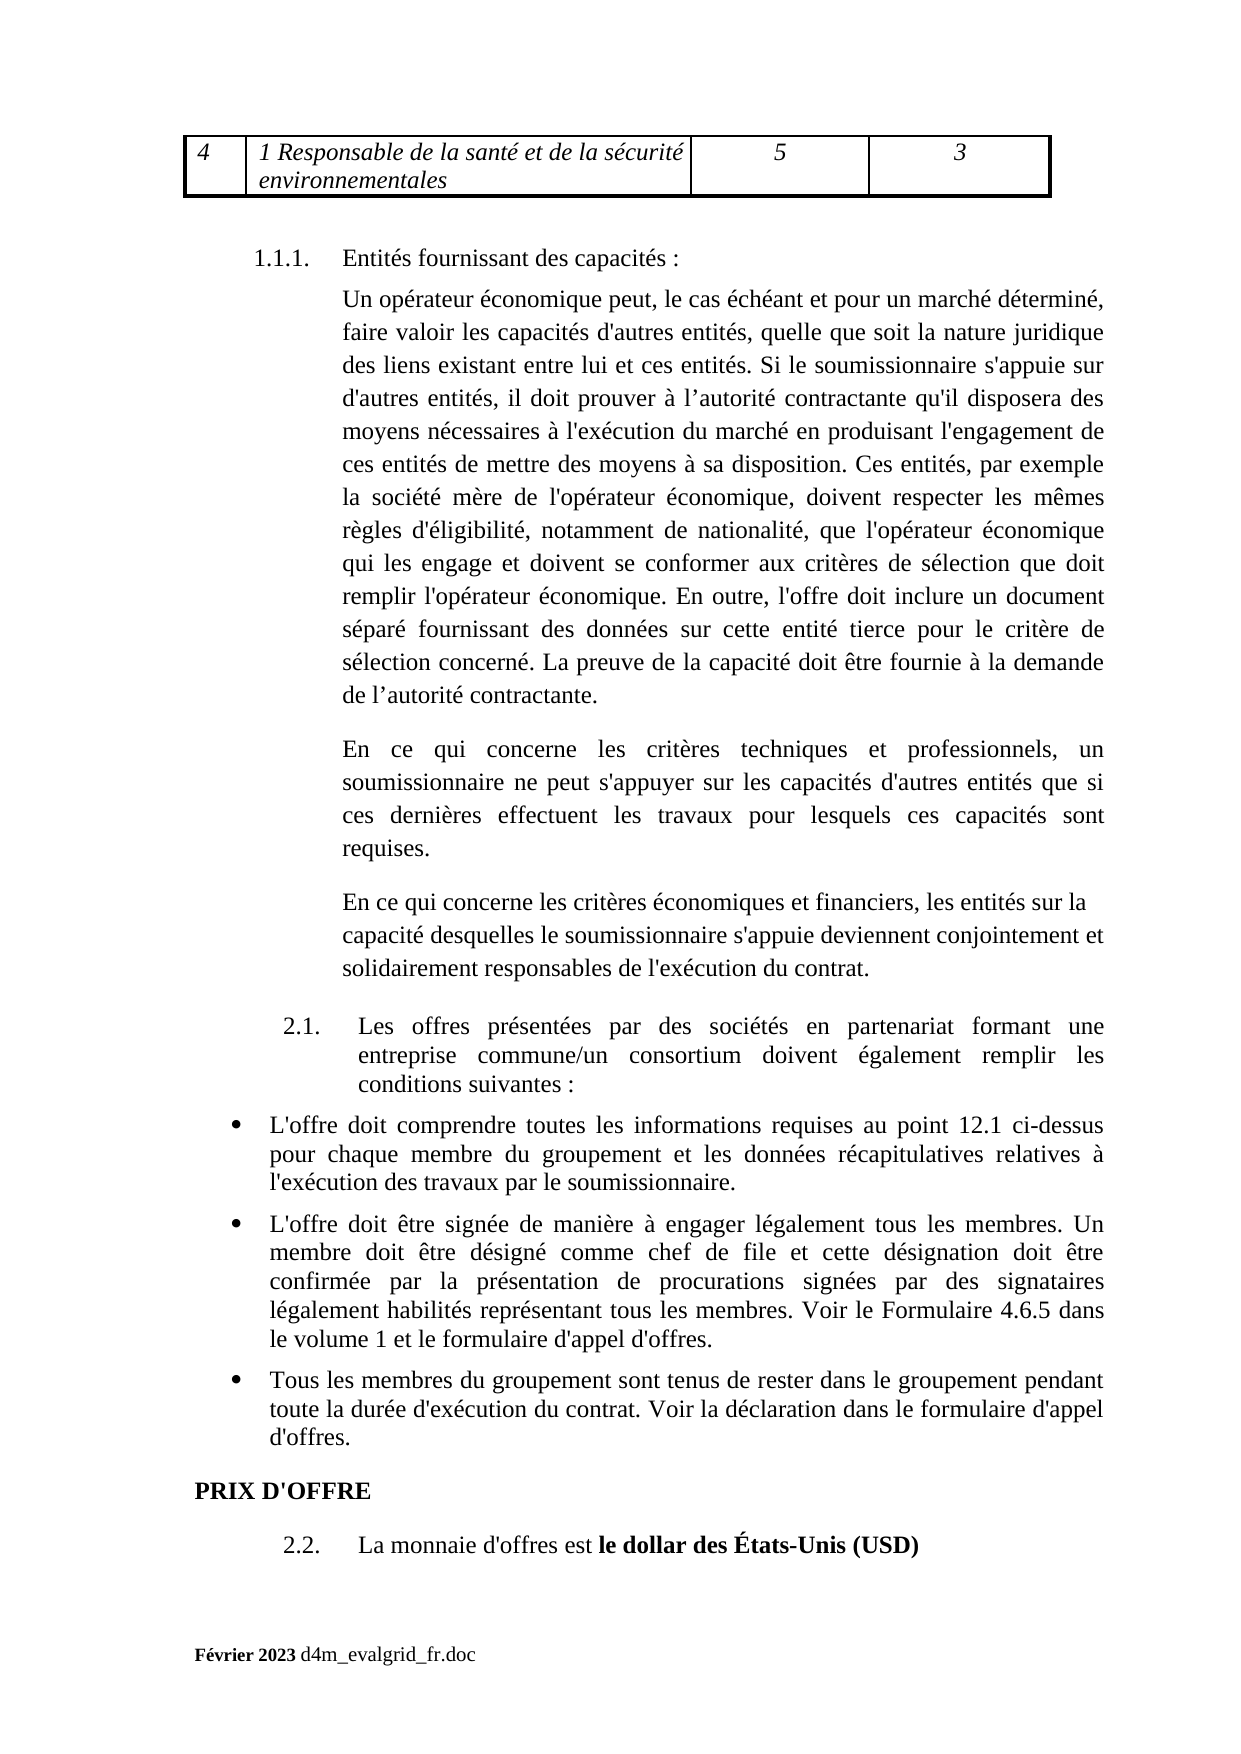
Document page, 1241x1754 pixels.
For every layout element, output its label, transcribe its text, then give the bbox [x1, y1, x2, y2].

subtitle La monnaie d'offres est le dollar des États-Unis (USD) [283, 1530, 1105, 1559]
table_cell 5 [692, 137, 868, 194]
subtitle Entités fournissant des capacités : [253, 243, 1105, 272]
subtitle Les offres présentées par des sociétés en partenariat formant une entreprise commune/un consortium doivent également remplir les conditions suivantes : [283, 1011, 1105, 1097]
list L'offre doit être signée de manière à engager légalement tous les membres. Un membre doit être désigné comme chef de file et cette désignation doit être confirmée par la présentation de procurations signées par des signataires légalement habilités représentant tous les membres. Voir le Formulaire 4.6.5 dans le volume 1 et le formulaire d'appel d'offres. [232, 1209, 1105, 1352]
table_cell 4 [187, 137, 245, 194]
text En ce qui concerne les critères économiques et financiers, les entités sur la capacité desquelles le soumissionnaire s'appuie deviennent conjointement et solidairement responsables de l'exécution du contrat. [342, 887, 1105, 982]
text Un opérateur économique peut, le cas échéant et pour un marché déterminé, faire valoir les capacités d'autres entités, quelle que soit la nature juridique des liens existant entre lui et ces entités. Si le soumissionnaire s'appuie sur d'autres entités, il doit prouver à l’autorité contractante qu'il disposera des moyens nécessaires à l'exécution du marché en produisant l'engagement de ces entités de mettre des moyens à sa disposition. Ces entités, par exemple la société mère de l'opérateur économique, doivent respecter les mêmes règles d'éligibilité, notamment de nationalité, que l'opérateur économique qui les engage et doivent se conformer aux critères de sélection que doit remplir l'opérateur économique. En outre, l'offre doit inclure un document séparé fournissant des données sur cette entité tierce pour le critère de sélection concerné. La preuve de la capacité doit être fournie à la demande de l’autorité contractante. [342, 284, 1105, 709]
list L'offre doit comprendre toutes les informations requises au point 12.1 ci-dessus pour chaque membre du groupement et les données récapitulatives relatives à l'exécution des travaux par le soumissionnaire. [232, 1110, 1105, 1196]
table_cell 1 Responsable de la santé et de la sécurité environnementales [247, 137, 690, 194]
text En ce qui concerne les critères techniques et professionnels, un soumissionnaire ne peut s'appuyer sur les capacités d'autres entités que si ces dernières effectuent les travaux pour lesquels ces capacités sont requises. [342, 734, 1105, 862]
subtitle PRIX D'OFFRE [194, 1476, 1105, 1505]
list Tous les membres du groupement sont tenus de rester dans le groupement pendant toute la durée d'exécution du contrat. Voir la déclaration dans le formulaire d'appel d'offres. [232, 1365, 1105, 1451]
table_cell 3 [870, 137, 1048, 194]
